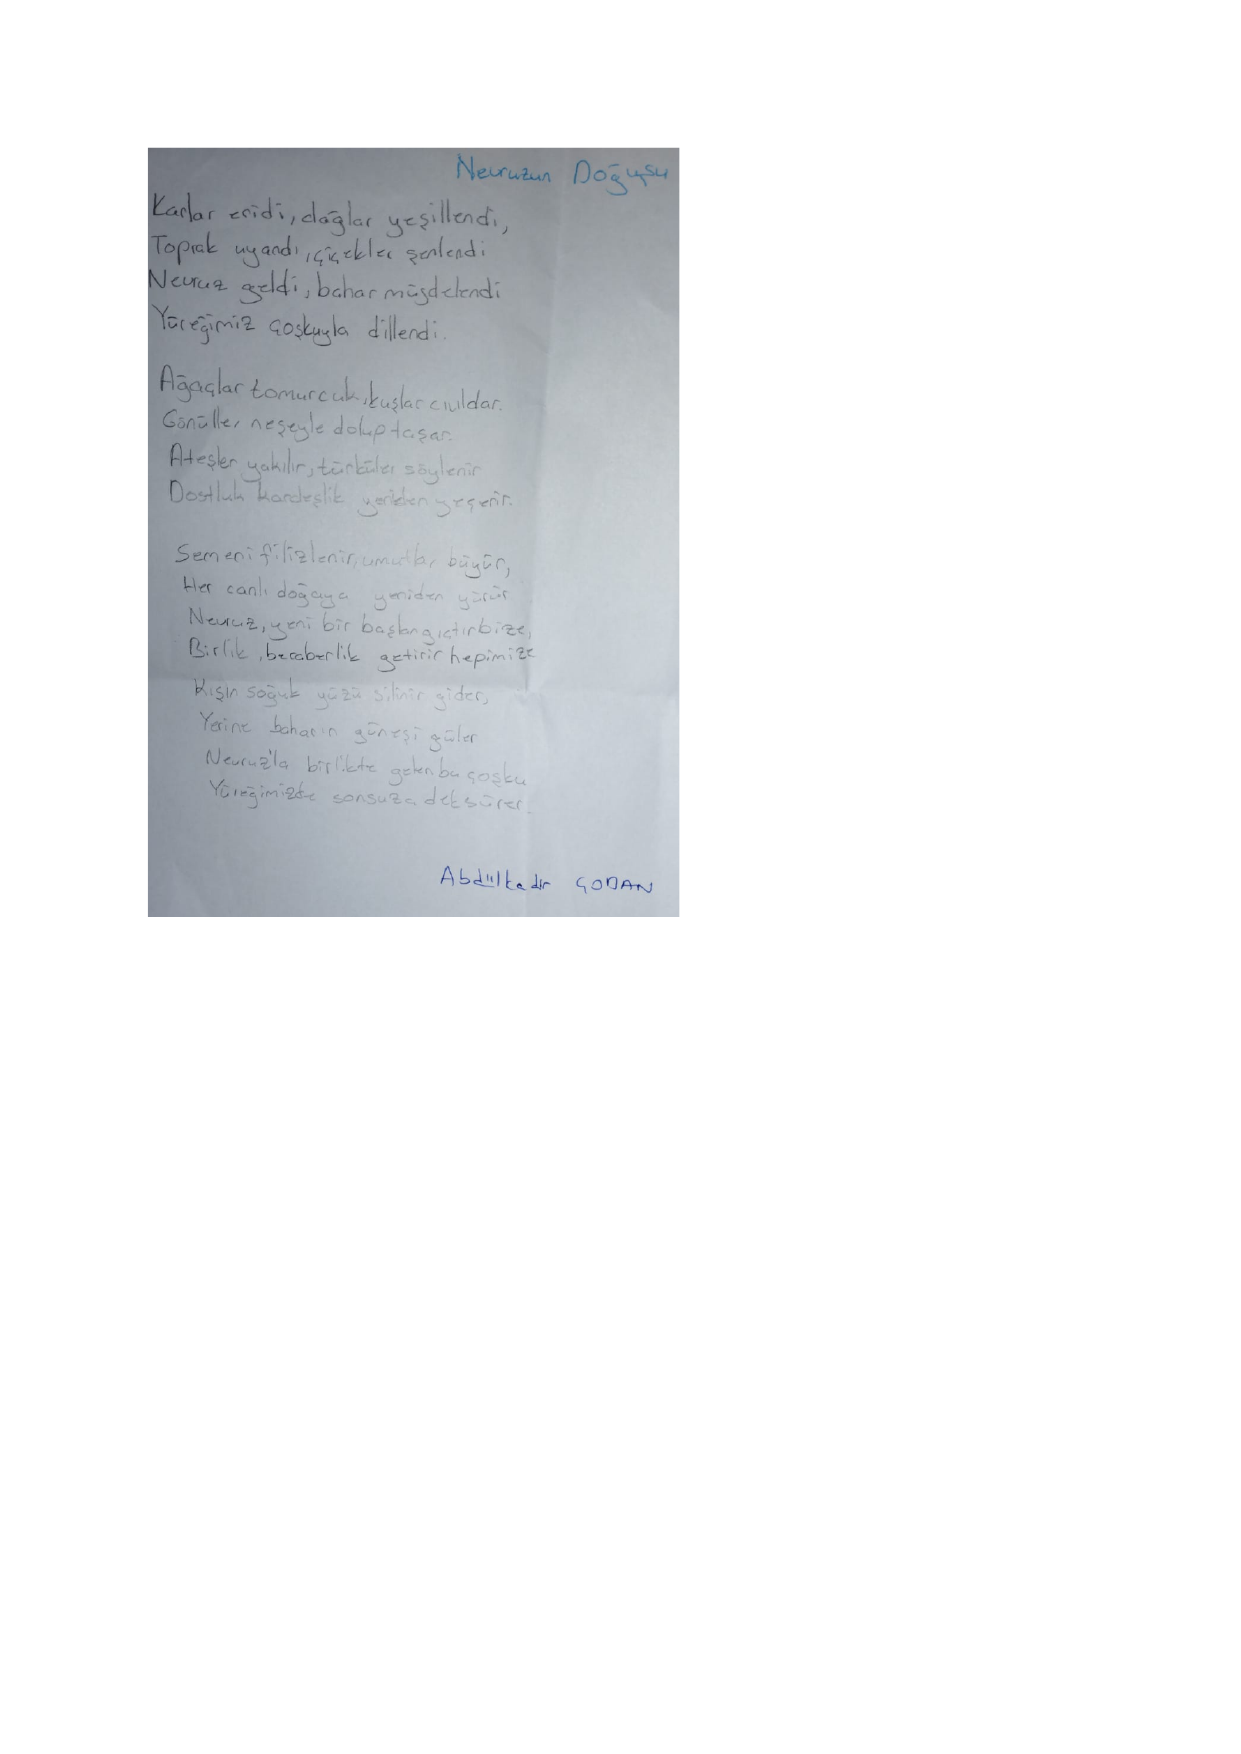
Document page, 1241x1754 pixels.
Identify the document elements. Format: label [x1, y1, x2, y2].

picture [148, 149, 680, 917]
